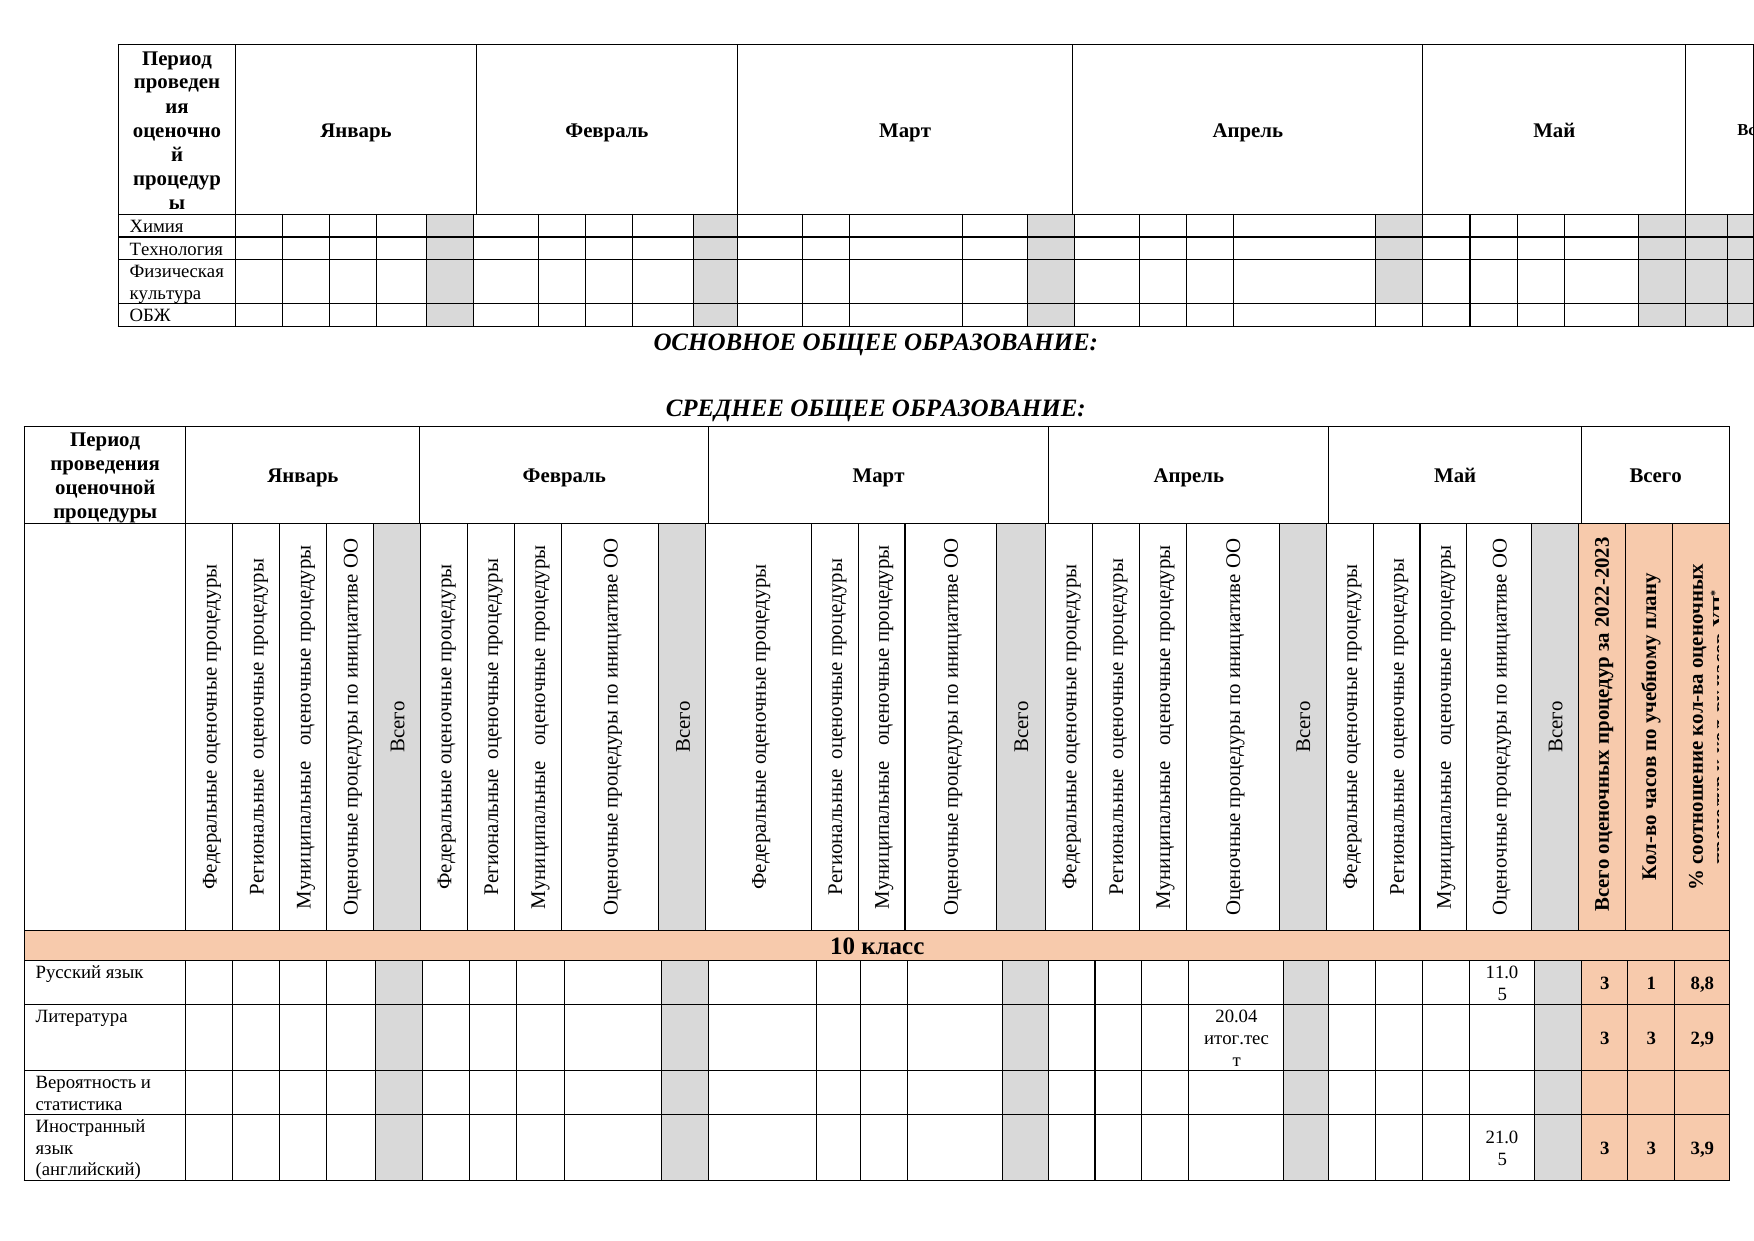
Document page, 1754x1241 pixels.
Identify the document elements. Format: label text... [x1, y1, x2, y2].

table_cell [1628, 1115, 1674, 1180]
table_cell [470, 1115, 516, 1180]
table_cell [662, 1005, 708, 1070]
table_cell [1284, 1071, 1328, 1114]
table_cell [1518, 238, 1564, 259]
table_cell Муниципальные оценочные процедуры [859, 524, 904, 930]
table_header Март [738, 45, 1072, 214]
table_cell [330, 215, 376, 236]
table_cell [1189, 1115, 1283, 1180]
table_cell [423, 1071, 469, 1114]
table_cell [850, 260, 962, 303]
table_cell [1140, 238, 1186, 259]
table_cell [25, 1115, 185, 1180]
table_cell Федеральные оценочные процедуры [421, 524, 467, 930]
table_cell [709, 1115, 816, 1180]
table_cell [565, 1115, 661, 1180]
table_cell [1376, 215, 1422, 236]
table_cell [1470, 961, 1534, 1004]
table_cell [1376, 260, 1422, 303]
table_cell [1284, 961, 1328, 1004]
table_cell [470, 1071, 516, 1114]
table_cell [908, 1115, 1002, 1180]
table_cell [25, 524, 185, 930]
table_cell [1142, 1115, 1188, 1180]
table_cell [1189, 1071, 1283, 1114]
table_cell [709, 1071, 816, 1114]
table_header Всего [1686, 45, 1753, 214]
table_header Всего [1582, 427, 1729, 523]
table_cell [963, 260, 1027, 303]
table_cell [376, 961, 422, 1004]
table_cell Физическая культура [119, 260, 235, 303]
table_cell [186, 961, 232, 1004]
table_cell Всего [659, 524, 705, 930]
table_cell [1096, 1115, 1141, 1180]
table_cell [738, 304, 802, 326]
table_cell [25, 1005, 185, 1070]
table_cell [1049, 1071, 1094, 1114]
table_cell [1686, 215, 1727, 236]
table_cell Муниципальные оценочные процедуры [280, 524, 326, 930]
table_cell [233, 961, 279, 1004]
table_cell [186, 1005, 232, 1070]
table_cell [539, 260, 585, 303]
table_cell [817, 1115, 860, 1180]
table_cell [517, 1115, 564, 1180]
table_cell [1075, 304, 1139, 326]
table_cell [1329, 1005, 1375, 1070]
table_header Март [709, 427, 1048, 523]
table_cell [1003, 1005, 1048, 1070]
table_cell Технология [119, 238, 235, 259]
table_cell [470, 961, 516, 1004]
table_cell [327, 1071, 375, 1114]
table_cell [1565, 215, 1638, 236]
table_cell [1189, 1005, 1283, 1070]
table_cell Региональные оценочные процедуры [468, 524, 514, 930]
table_cell [1728, 215, 1753, 236]
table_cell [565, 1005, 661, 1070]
table_cell [1234, 304, 1375, 326]
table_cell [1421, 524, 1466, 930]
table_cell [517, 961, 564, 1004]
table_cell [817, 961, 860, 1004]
table_cell [1140, 260, 1186, 303]
table_cell [694, 215, 737, 236]
table_cell [283, 215, 329, 236]
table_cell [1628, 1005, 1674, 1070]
table_cell [1639, 304, 1685, 326]
table_cell [236, 238, 282, 259]
table_cell [586, 260, 632, 303]
table_cell [1686, 238, 1727, 259]
table_cell [738, 215, 802, 236]
table_cell [586, 238, 632, 259]
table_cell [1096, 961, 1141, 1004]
table_cell [1234, 238, 1375, 259]
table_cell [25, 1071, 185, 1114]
table_header Период проведения оценочной процедуры [119, 45, 235, 214]
table_cell [283, 304, 329, 326]
table_cell [1028, 260, 1074, 303]
table_cell [283, 238, 329, 259]
table_cell [1075, 238, 1139, 259]
table_cell [738, 260, 802, 303]
table_cell [1234, 260, 1375, 303]
table_cell [850, 238, 962, 259]
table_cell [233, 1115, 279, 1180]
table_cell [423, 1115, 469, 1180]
table_cell [1187, 238, 1233, 259]
table_cell [803, 304, 849, 326]
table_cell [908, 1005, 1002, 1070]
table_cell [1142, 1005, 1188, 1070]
table_cell [377, 238, 426, 259]
table_cell [1187, 215, 1233, 236]
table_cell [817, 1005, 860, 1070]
table_cell Региональные оценочные процедуры [812, 524, 858, 930]
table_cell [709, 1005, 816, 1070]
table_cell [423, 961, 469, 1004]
table_cell [1028, 215, 1074, 236]
table_cell [1518, 215, 1564, 236]
table_cell [377, 215, 426, 236]
table_cell [1471, 238, 1517, 259]
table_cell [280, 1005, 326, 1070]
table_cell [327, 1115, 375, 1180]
table_cell [427, 215, 473, 236]
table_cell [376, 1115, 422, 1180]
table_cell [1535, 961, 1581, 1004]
table_cell [633, 238, 693, 259]
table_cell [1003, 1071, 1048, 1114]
table_cell [1423, 260, 1469, 303]
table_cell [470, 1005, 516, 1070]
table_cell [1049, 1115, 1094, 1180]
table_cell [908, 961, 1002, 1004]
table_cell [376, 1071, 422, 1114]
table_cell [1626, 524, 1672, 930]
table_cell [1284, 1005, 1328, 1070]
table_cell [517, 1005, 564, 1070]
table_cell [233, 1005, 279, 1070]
table_cell [633, 215, 693, 236]
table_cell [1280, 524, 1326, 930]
table_header Апрель [1049, 427, 1328, 523]
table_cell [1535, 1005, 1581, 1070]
table_cell [427, 260, 473, 303]
table_cell [586, 304, 632, 326]
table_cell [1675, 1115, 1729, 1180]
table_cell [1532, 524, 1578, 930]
table_header Февраль [420, 427, 708, 523]
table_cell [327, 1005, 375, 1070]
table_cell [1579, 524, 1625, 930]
table_cell [427, 304, 473, 326]
table_cell [1728, 304, 1753, 326]
table_cell [1686, 304, 1727, 326]
table_cell [586, 215, 632, 236]
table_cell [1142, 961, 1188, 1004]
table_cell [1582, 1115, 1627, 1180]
table_cell [1471, 215, 1517, 236]
table_cell [236, 215, 282, 236]
table_cell [633, 260, 693, 303]
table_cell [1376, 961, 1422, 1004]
table_cell [474, 304, 538, 326]
table_cell Федеральные оценочные процедуры [186, 524, 232, 930]
table_cell Оценочные процедуры по инициативе ОО [906, 524, 996, 930]
table_header Февраль [477, 45, 737, 214]
table_header Май [1423, 45, 1685, 214]
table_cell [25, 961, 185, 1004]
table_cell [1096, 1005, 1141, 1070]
table_header Май [1329, 427, 1581, 523]
table_cell [694, 260, 737, 303]
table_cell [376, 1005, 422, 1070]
table_header Январь [186, 427, 419, 523]
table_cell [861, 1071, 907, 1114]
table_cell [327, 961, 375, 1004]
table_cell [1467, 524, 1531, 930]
table_cell [963, 238, 1027, 259]
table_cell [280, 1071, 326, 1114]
table_header Период проведения оценочной процедуры [25, 427, 185, 523]
table_cell [1686, 260, 1727, 303]
text СРЕДНЕЕ ОБЩЕЕ ОБРАЗОВАНИЕ: [118, 393, 1636, 422]
table_cell [803, 260, 849, 303]
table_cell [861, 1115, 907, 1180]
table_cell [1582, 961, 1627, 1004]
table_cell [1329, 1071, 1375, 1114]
table_cell [330, 260, 376, 303]
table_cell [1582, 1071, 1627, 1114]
table_cell [1376, 238, 1422, 259]
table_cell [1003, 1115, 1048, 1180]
table_cell [850, 215, 962, 236]
text ОСНОВНОЕ ОБЩЕЕ ОБРАЗОВАНИЕ: [118, 327, 1636, 356]
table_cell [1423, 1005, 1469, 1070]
table_cell [694, 304, 737, 326]
table_cell Оценочные процедуры по инициативе ОО [327, 524, 373, 930]
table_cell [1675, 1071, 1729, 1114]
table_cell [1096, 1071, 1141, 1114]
table_cell [377, 304, 426, 326]
table_cell [963, 304, 1027, 326]
table_cell [1075, 215, 1139, 236]
table_cell [738, 238, 802, 259]
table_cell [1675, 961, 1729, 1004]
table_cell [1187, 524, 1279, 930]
table_cell [633, 304, 693, 326]
table_cell [474, 238, 538, 259]
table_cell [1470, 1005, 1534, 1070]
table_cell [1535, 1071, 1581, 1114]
table_cell [1639, 215, 1685, 236]
table_cell Химия [119, 215, 235, 236]
table_cell [330, 238, 376, 259]
table_cell [850, 304, 962, 326]
table_cell [1471, 304, 1517, 326]
table_cell Оценочные процедуры по инициативе ОО [562, 524, 658, 930]
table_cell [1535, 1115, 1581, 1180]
table_cell [1028, 304, 1074, 326]
table_cell [1140, 215, 1186, 236]
table_cell [963, 215, 1027, 236]
table_cell [1187, 260, 1233, 303]
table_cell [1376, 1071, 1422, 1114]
table_cell [539, 304, 585, 326]
table_cell Региональные оценочные процедуры [233, 524, 279, 930]
table_cell [236, 260, 282, 303]
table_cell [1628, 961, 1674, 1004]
table_cell [1028, 238, 1074, 259]
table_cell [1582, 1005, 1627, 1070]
table_cell [1471, 260, 1517, 303]
table_cell [1423, 238, 1469, 259]
table_header Апрель [1073, 45, 1422, 214]
table_cell [539, 215, 585, 236]
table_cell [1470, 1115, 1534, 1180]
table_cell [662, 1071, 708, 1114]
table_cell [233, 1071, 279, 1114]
table_cell Всего [374, 524, 420, 930]
table_cell [539, 238, 585, 259]
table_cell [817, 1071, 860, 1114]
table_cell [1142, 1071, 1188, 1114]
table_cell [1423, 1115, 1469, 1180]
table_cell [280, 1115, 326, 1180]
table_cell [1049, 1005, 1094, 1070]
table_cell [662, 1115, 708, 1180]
table_cell Региональные оценочные процедуры [1093, 524, 1139, 930]
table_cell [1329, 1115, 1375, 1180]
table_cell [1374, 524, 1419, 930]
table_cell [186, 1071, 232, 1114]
table_cell [1376, 304, 1422, 326]
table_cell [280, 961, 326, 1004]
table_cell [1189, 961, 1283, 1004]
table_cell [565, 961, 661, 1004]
table_cell [1423, 215, 1469, 236]
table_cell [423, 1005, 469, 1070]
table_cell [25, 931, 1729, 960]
table_cell [1639, 238, 1685, 259]
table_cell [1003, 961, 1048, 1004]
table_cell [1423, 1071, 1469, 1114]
table_cell [236, 304, 282, 326]
table_cell Федеральные оценочные процедуры [1046, 524, 1092, 930]
table_cell [1423, 304, 1469, 326]
table_cell ОБЖ [119, 304, 235, 326]
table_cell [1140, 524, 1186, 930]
table_cell [1565, 260, 1638, 303]
table_cell [283, 260, 329, 303]
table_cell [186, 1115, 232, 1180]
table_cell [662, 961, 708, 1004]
table_cell [1565, 304, 1638, 326]
table_cell [377, 260, 426, 303]
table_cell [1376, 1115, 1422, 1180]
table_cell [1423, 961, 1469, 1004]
table_cell Муниципальные оценочные процедуры [515, 524, 561, 930]
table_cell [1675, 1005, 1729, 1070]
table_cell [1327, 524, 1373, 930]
table_cell [1639, 260, 1685, 303]
table_cell [427, 238, 473, 259]
table_cell [1565, 238, 1638, 259]
table_cell [1518, 304, 1564, 326]
table_cell [1728, 238, 1753, 259]
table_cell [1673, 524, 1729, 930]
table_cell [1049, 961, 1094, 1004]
table_cell [1234, 215, 1375, 236]
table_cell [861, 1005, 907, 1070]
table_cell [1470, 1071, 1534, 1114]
table_cell [1075, 260, 1139, 303]
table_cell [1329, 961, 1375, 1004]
table_cell [1728, 260, 1753, 303]
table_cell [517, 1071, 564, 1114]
table_cell [694, 238, 737, 259]
table_cell [330, 304, 376, 326]
table_cell Всего [997, 524, 1045, 930]
table_cell [803, 215, 849, 236]
table_cell Федеральные оценочные процедуры [706, 524, 811, 930]
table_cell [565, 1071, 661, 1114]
table_cell [474, 260, 538, 303]
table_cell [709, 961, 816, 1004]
table_cell [1518, 260, 1564, 303]
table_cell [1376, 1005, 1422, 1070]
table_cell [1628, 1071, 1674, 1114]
table_header Январь [236, 45, 476, 214]
table_cell [1140, 304, 1186, 326]
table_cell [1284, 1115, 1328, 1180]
table_cell [803, 238, 849, 259]
table_cell [1187, 304, 1233, 326]
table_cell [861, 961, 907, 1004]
table_cell [474, 215, 538, 236]
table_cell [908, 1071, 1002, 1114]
